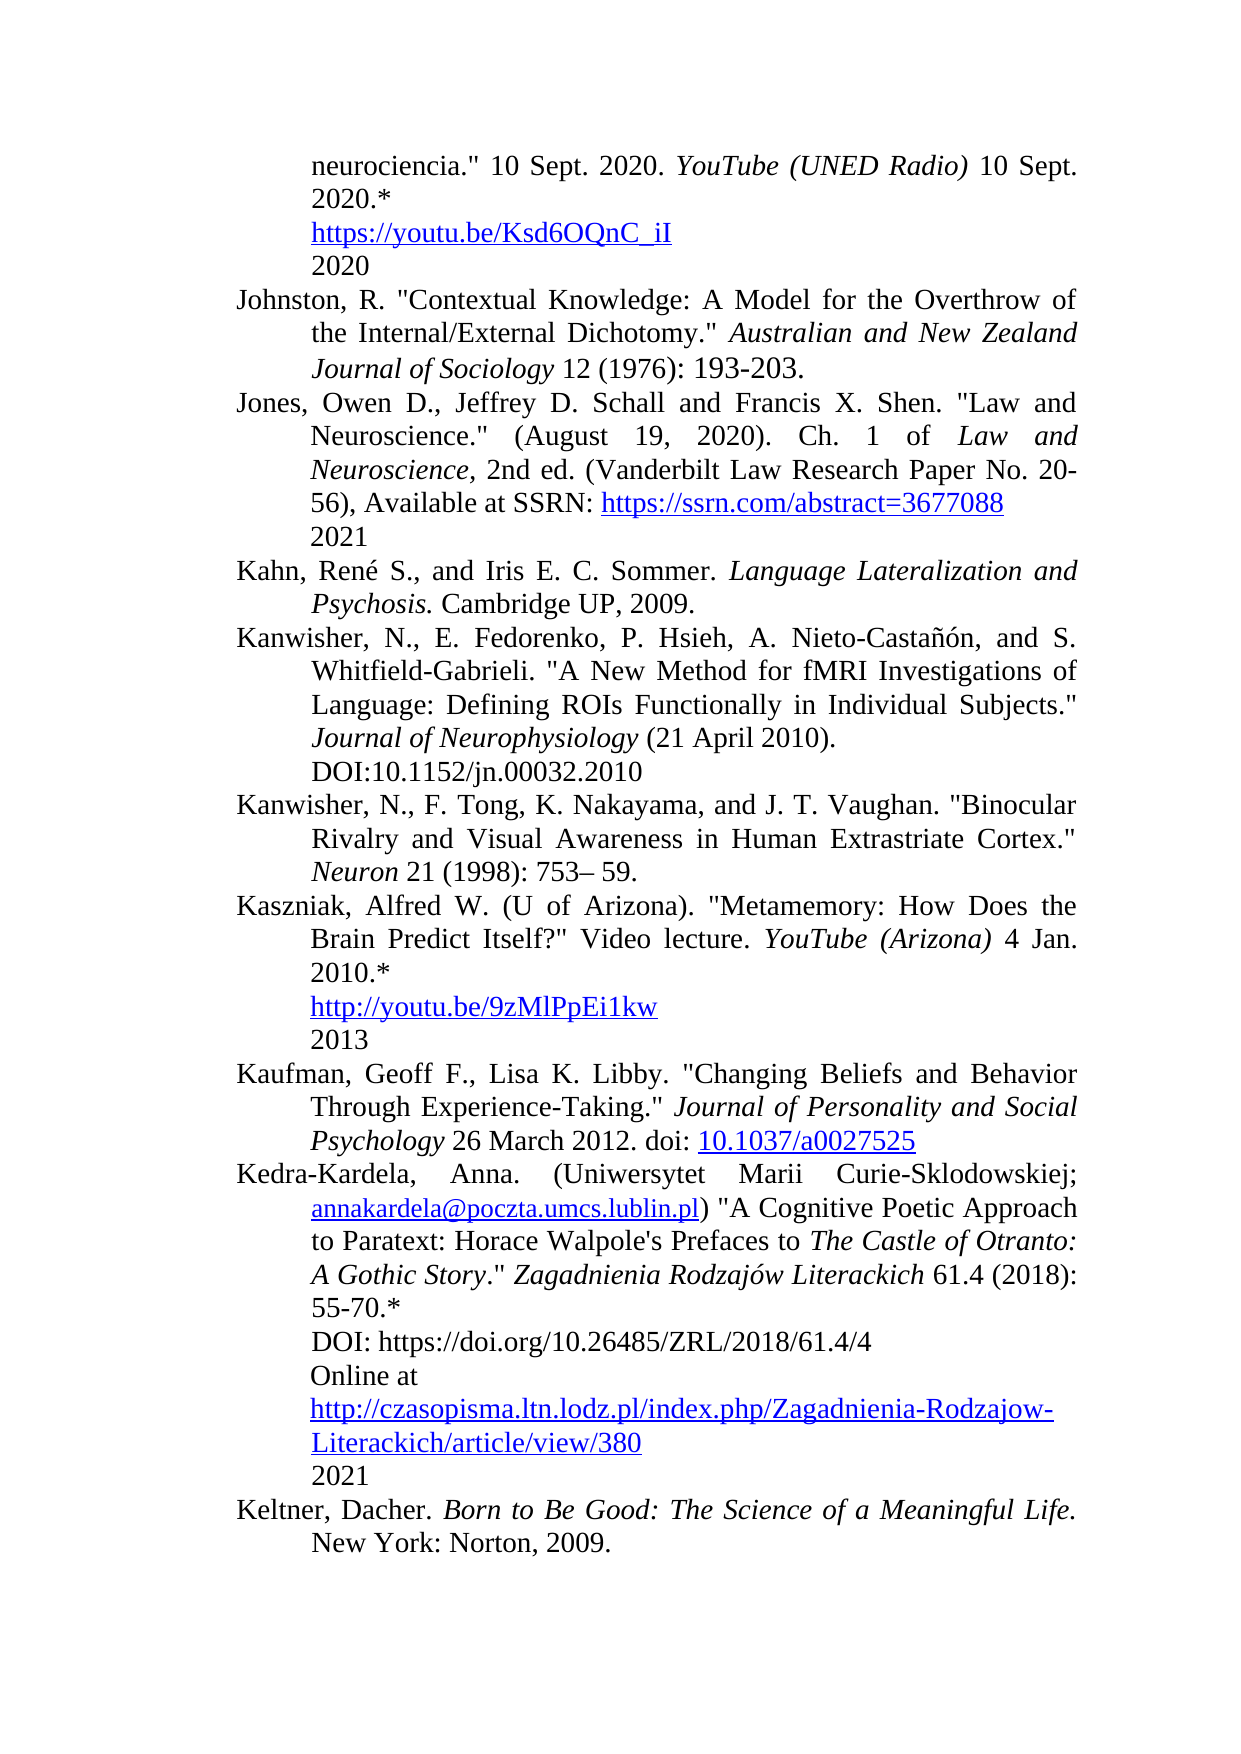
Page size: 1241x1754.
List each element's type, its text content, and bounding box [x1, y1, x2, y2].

text 2021 [310, 519, 1078, 553]
text http://youtu.be/9zMlPpEi1kw [236, 989, 1078, 1022]
text Jones, Owen D., Jeffrey D. Schall and Francis X. Shen. "Law and Neuroscience." (August 19, 2020). Ch. 1 of Law and Neuroscience, 2nd ed. (Vanderbilt Law Research Paper No. 20-56), Available at SSRN: https://ssrn.com/abstract=3677088 [236, 385, 1078, 519]
text http://czasopisma.ltn.lodz.pl/index.php/Zagadnienia-Rodzajow-Literackich/article/view/380 [310, 1391, 1078, 1458]
text DOI:10.1152/jn.00032.2010 [236, 754, 1078, 787]
text Online at [310, 1358, 1078, 1391]
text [236, 148, 1078, 215]
text 2020 [236, 248, 1078, 282]
text Kahn, René S., and Iris E. C. Sommer. Language Lateralization and Psychosis. Cambridge UP, 2009. [236, 553, 1078, 620]
text Kanwisher, N., F. Tong, K. Nakayama, and J. T. Vaughan. "Binocular Rivalry and Visual Awareness in Human Extrastriate Cortex." Neuron 21 (1998): 753– 59. [236, 787, 1077, 888]
text Kedra-Kardela, Anna. (Uniwersytet Marii Curie-Sklodowskiej; annakardela@poczta.umcs.lublin.pl) "A Cognitive Poetic Approach to Paratext: Horace Walpole's Prefaces to The Castle of Otranto: A Gothic Story." Zagadnienia Rodzajów Literackich 61.4 (2018): 55-70.* [236, 1156, 1078, 1324]
text Kaszniak, Alfred W. (U of Arizona). "Metamemory: How Does the Brain Predict Itself?" Video lecture. YouTube (Arizona) 4 Jan. 2010.* [236, 888, 1078, 989]
text Kanwisher, N., E. Fedorenko, P. Hsieh, A. Nieto-Castañón, and S. Whitfield-Gabrieli. "A New Method for fMRI Investigations of Language: Defining ROIs Functionally in Individual Subjects." Journal of Neurophysiology (21 April 2010). [236, 620, 1078, 754]
text Johnston, R. "Contextual Knowledge: A Model for the Overthrow of the Internal/External Dichotomy." Australian and New Zealand Journal of Sociology 12 (1976): 193-203. [236, 282, 1078, 385]
text DOI: https://doi.org/10.26485/ZRL/2018/61.4/4 [236, 1324, 1078, 1358]
text 2013 [236, 1022, 1078, 1056]
text 2021 [236, 1458, 1078, 1492]
text Kaufman, Geoff F., Lisa K. Libby. "Changing Beliefs and Behavior Through Experience-Taking." Journal of Personality and Social Psychology 26 March 2012. doi: 10.1037/a0027525 [236, 1056, 1078, 1156]
text Keltner, Dacher. Born to Be Good: The Science of a Meaningful Life. New York: Norton, 2009. [236, 1492, 1078, 1559]
text https://youtu.be/Ksd6OQnC_iI [236, 215, 1078, 248]
